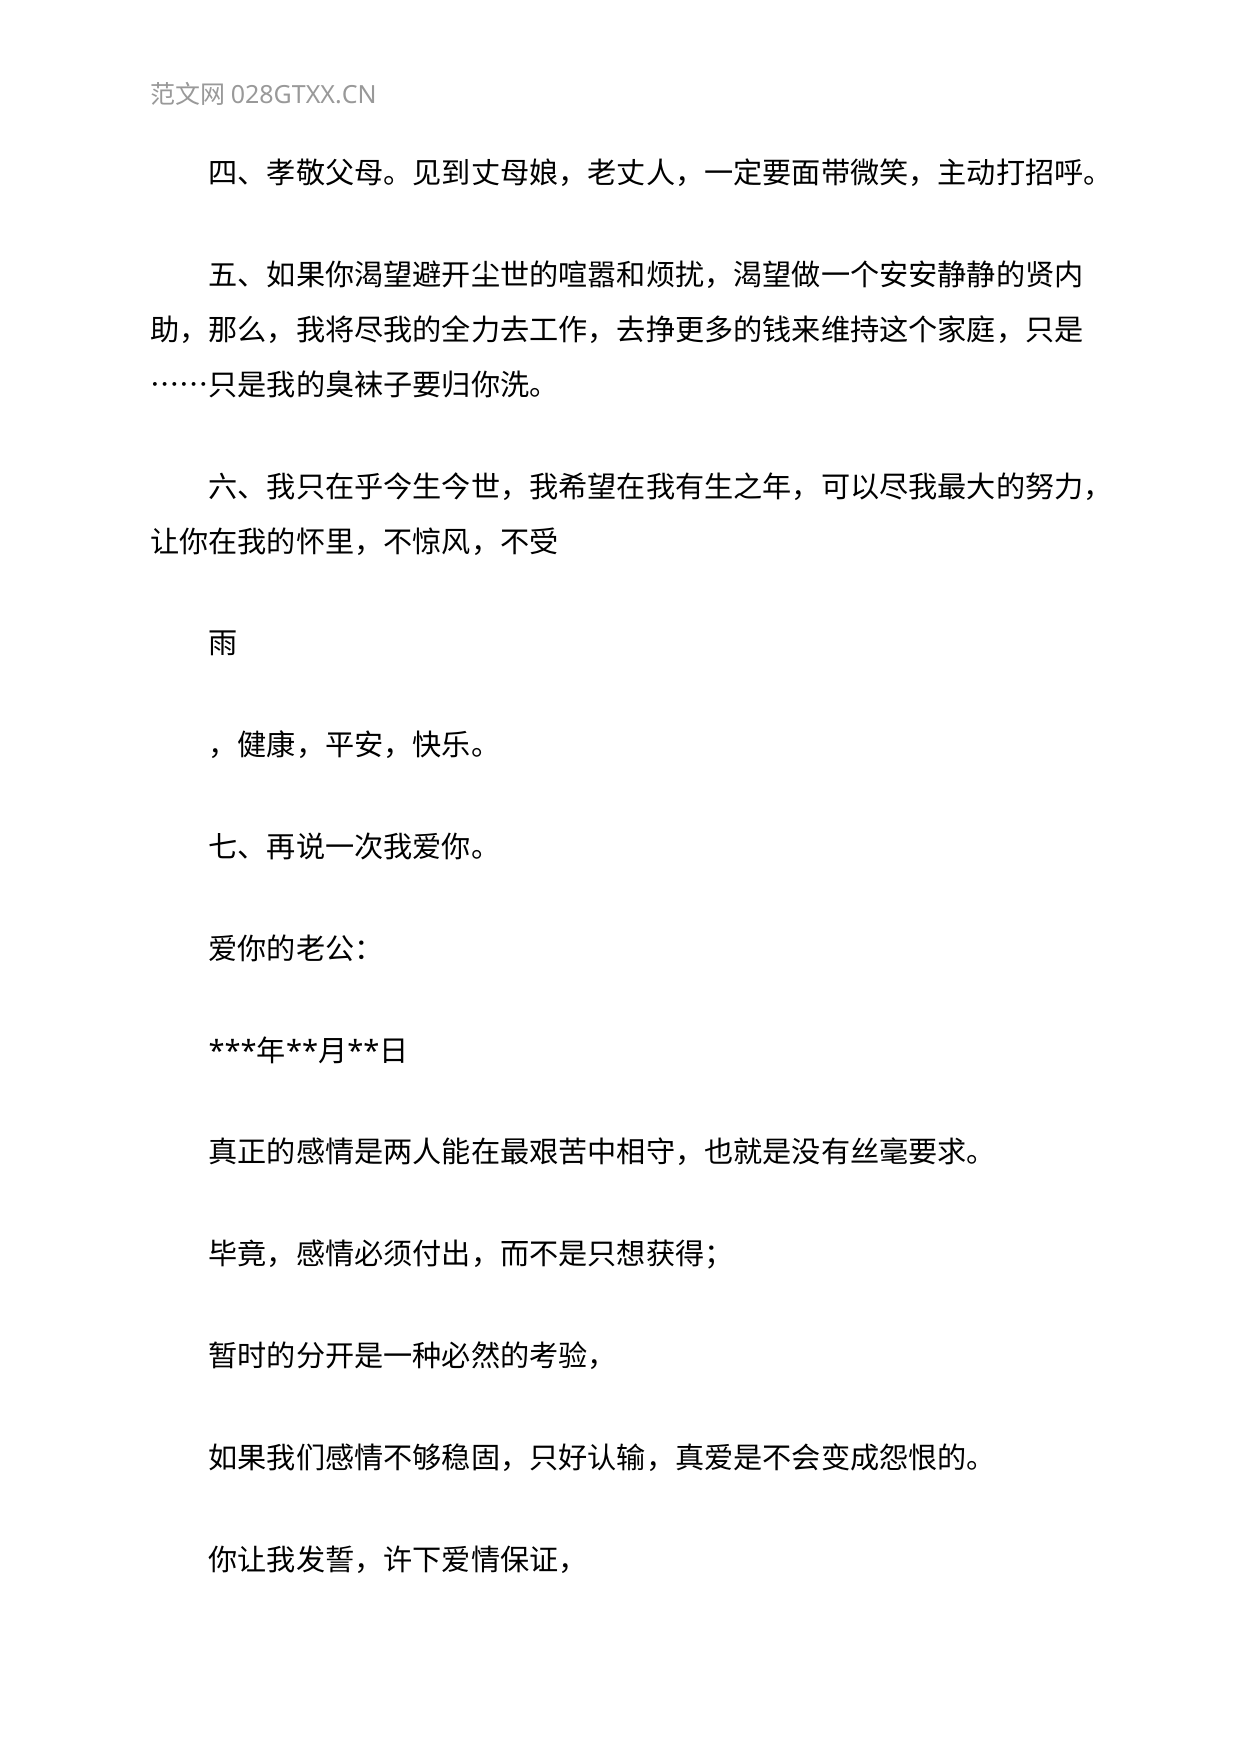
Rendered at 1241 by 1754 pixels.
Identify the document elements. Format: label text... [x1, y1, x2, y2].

text 四、孝敬父母。见到丈母娘，老丈人，一定要面带微笑，主动打招呼。 [150, 150, 1090, 192]
text 爱你的老公： [150, 925, 1090, 968]
text ，健康，平安，快乐。 [150, 722, 1090, 764]
text 雨 [150, 620, 1090, 662]
text 七、再说一次我爱你。 [150, 823, 1090, 866]
text 你让我发誓，许下爱情保证， [150, 1536, 1090, 1578]
text 五、如果你渴望避开尘世的喧嚣和烦扰，渴望做一个安安静静的贤内助，那么，我将尽我的全力去工作，去挣更多的钱来维持这个家庭，只是……只是我的臭袜子要归你洗。 [150, 252, 1090, 404]
text 如果我们感情不够稳固，只好认输，真爱是不会变成怨恨的。 [150, 1434, 1090, 1477]
text 毕竟，感情必须付出，而不是只想获得； [150, 1231, 1090, 1273]
text 暂时的分开是一种必然的考验， [150, 1333, 1090, 1375]
text ***年**月**日 [150, 1027, 1090, 1069]
text 六、我只在乎今生今世，我希望在我有生之年，可以尽我最大的努力，让你在我的怀里，不惊风，不受 [150, 463, 1090, 561]
text 真正的感情是两人能在最艰苦中相守，也就是没有丝毫要求。 [150, 1129, 1090, 1171]
